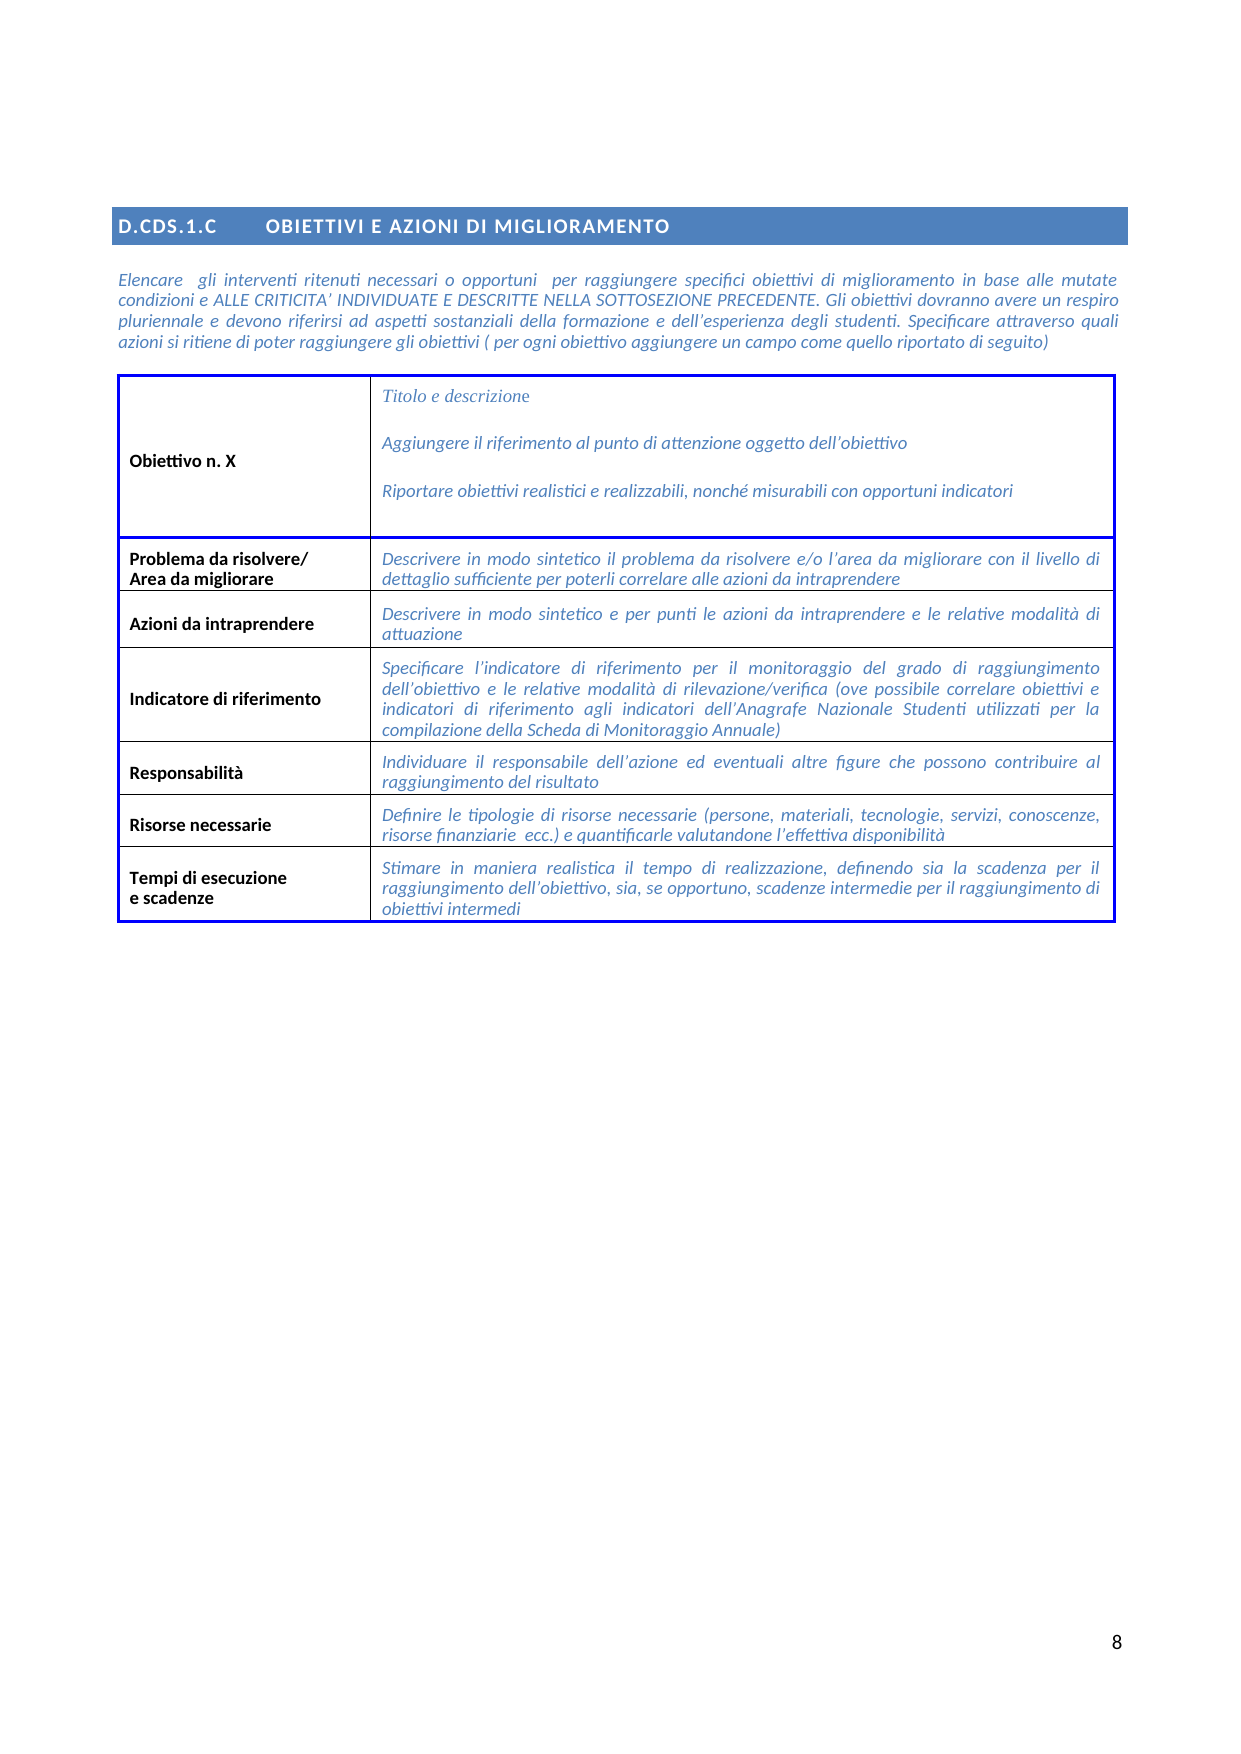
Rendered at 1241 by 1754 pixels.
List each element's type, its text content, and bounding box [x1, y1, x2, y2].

table_cell Definire le tipologie di risorse necessarie (persone, materiali, tecnologie, servizi, conoscenze, risorse finanziarie ecc.) e quantificarle valutandone l’effettiva disponibilità [371, 795, 1113, 846]
table_cell Risorse necessarie [120, 795, 370, 846]
table_header Titolo e descrizione Aggiungere il riferimento al punto di attenzione oggetto dell’obiettivo Riportare obiettivi realistici e realizzabili, nonché misurabili con opportuni indicatori [371, 377, 1113, 536]
table_cell Azioni da intraprendere [120, 591, 370, 647]
table_cell Descrivere in modo sintetico il problema da risolvere e/o l’area da migliorare con il livello di dettaglio sufficiente per poterli correlare alle azioni da intraprendere [371, 539, 1113, 590]
table_header Obiettivo n. X [120, 377, 370, 536]
table_cell Stimare in maniera realistica il tempo di realizzazione, definendo sia la scadenza per il raggiungimento dell’obiettivo, sia, se opportuno, scadenze intermedie per il raggiungimento di obiettivi intermedi [371, 847, 1113, 919]
table_cell Indicatore di riferimento [120, 648, 370, 741]
table_cell Individuare il responsabile dell’azione ed eventuali altre figure che possono contribuire al raggiungimento del risultato [371, 742, 1113, 793]
table_cell Specificare l’indicatore di riferimento per il monitoraggio del grado di raggiungimento dell’obiettivo e le relative modalità di rilevazione/verifica (ove possibile correlare obiettivi e indicatori di riferimento agli indicatori dell’Anagrafe Nazionale Studenti utilizzati per la compilazione della Scheda di Monitoraggio Annuale) [371, 648, 1113, 741]
table_cell Responsabilità [120, 742, 370, 793]
table_cell Tempi di esecuzione e scadenze [120, 847, 370, 919]
subtitle D.CDS.1.c OBIETTIVI E AZIONI DI MIGLIORAMENTO [118, 214, 1122, 239]
table_cell Problema da risolvere/ Area da migliorare [120, 539, 370, 590]
text Elencare gli interventi ritenuti necessari o opportuni per raggiungere specifici obiettivi di miglioramento in base alle mutate condizioni e ALLE CRITICITA’ INDIVIDUATE E DESCRITTE NELLA SOTTOSEZIONE PRECEDENTE. Gli obiettivi dovranno avere un respiro pluriennale e devono riferirsi ad aspetti sostanziali della formazione e dell’esperienza degli studenti. Specificare attraverso quali azioni si ritiene di poter raggiungere gli obiettivi ( per ogni obiettivo aggiungere un campo come quello riportato di seguito) [118, 270, 1122, 353]
table_cell Descrivere in modo sintetico e per punti le azioni da intraprendere e le relative modalità di attuazione [371, 591, 1113, 647]
